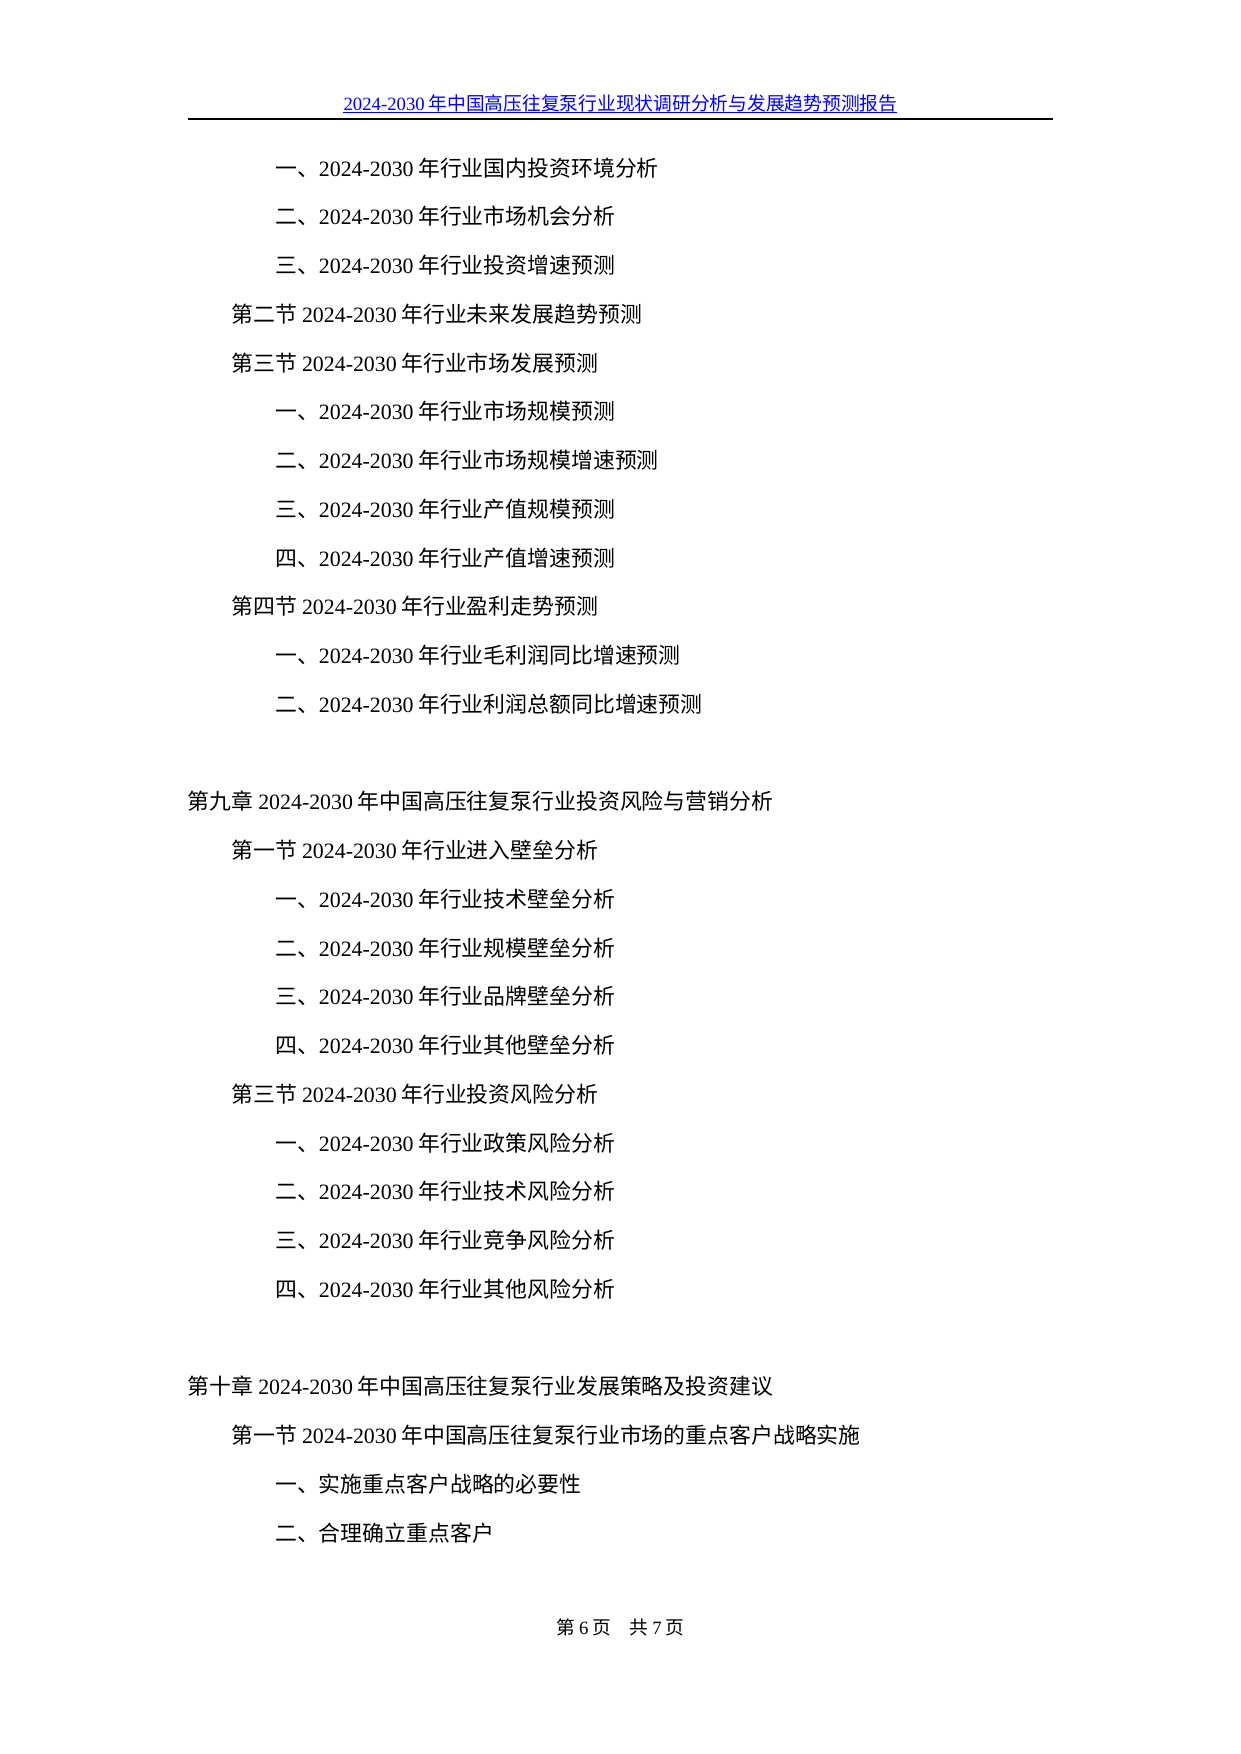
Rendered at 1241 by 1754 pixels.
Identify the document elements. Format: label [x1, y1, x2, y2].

text [187, 150, 1053, 1548]
